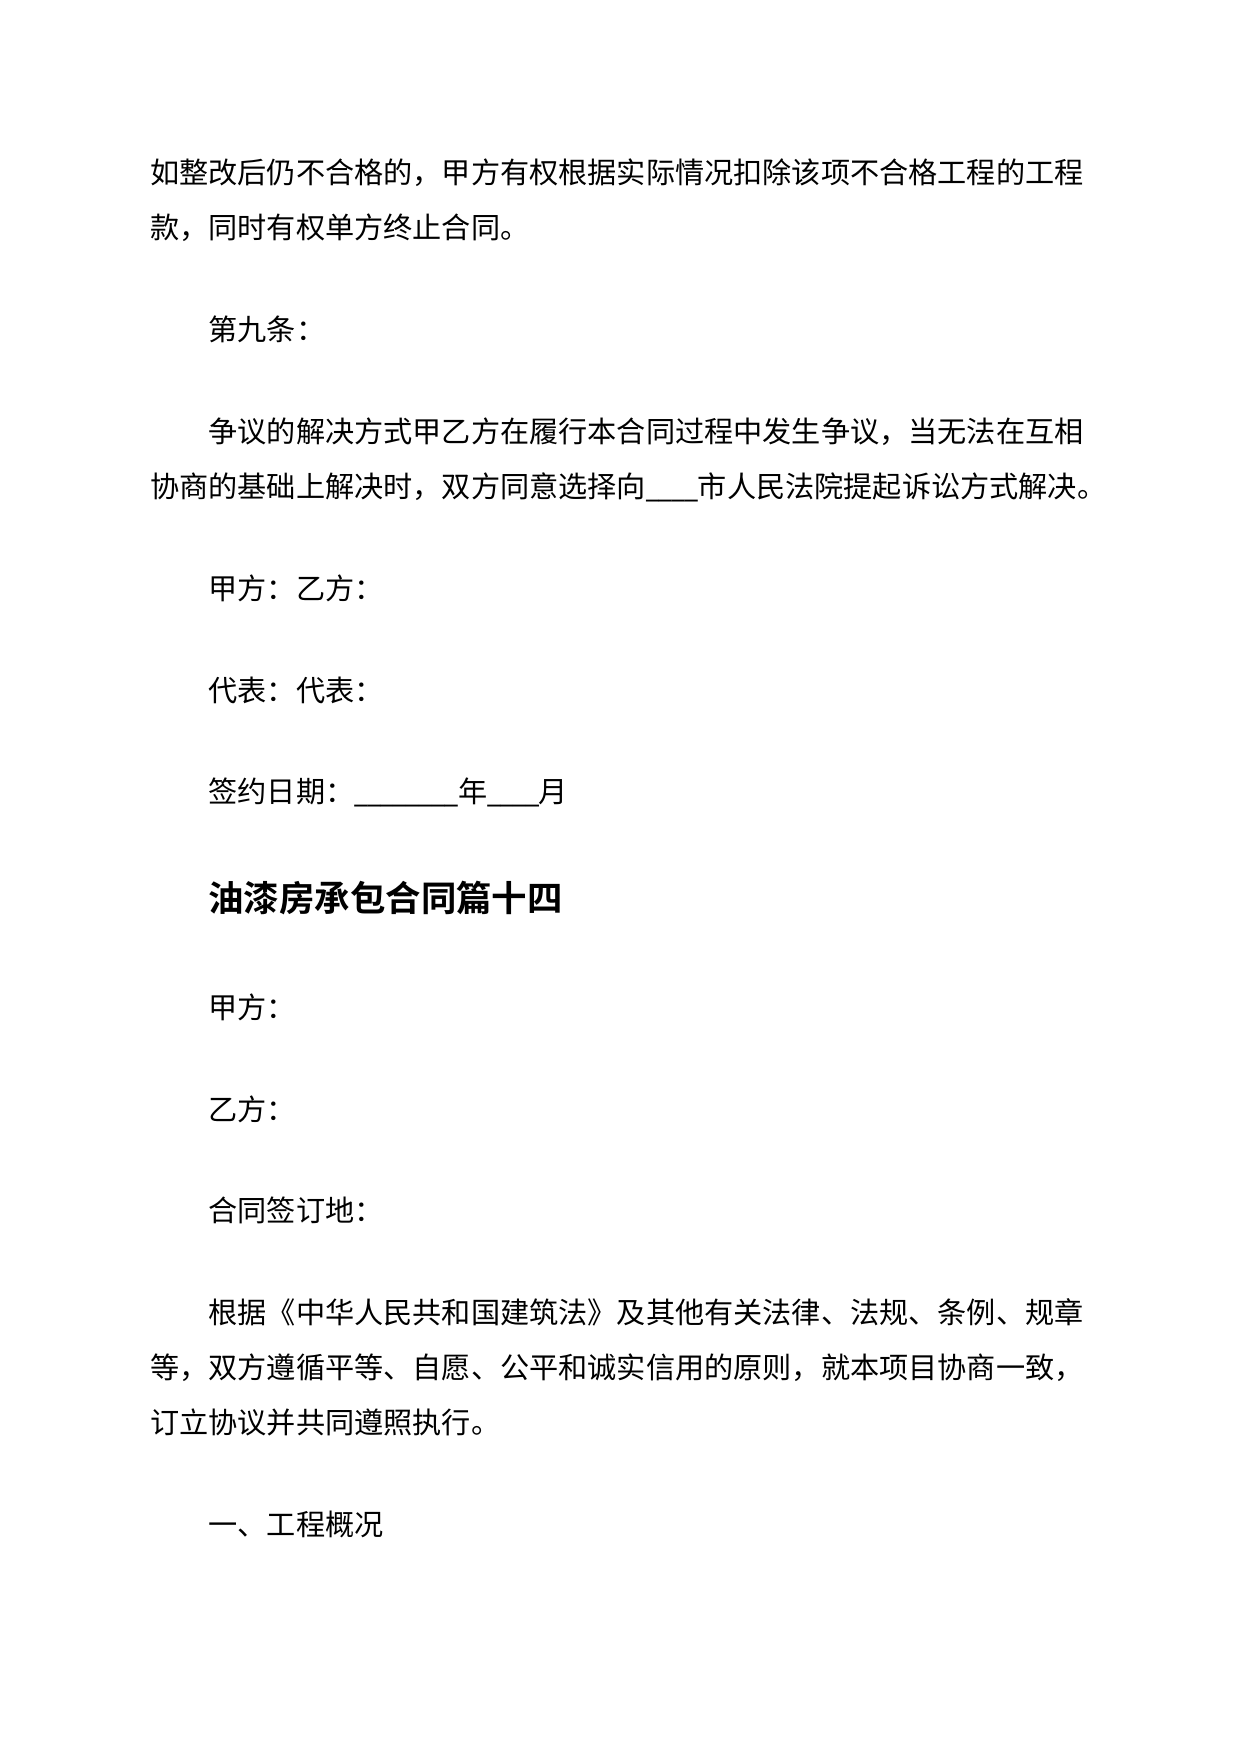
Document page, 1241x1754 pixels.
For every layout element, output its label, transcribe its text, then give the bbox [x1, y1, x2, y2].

text 根据《中华人民共和国建筑法》及其他有关法律、法规、条例、规章等，双方遵循平等、自愿、公平和诚实信用的原则，就本项目协商一致，订立协议并共同遵照执行。 [150, 1289, 1090, 1442]
text 甲方：乙方： [150, 565, 1090, 608]
text 争议的解决方式甲乙方在履行本合同过程中发生争议，当无法在互相协商的基础上解决时，双方同意选择向____市人民法院提起诉讼方式解决。 [150, 408, 1090, 506]
text 油漆房承包合同篇十四 [150, 871, 1090, 922]
text 代表：代表： [150, 667, 1090, 709]
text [150, 150, 1090, 247]
text 合同签订地： [150, 1188, 1090, 1230]
text 乙方： [150, 1086, 1090, 1128]
text 签约日期：________年____月 [150, 769, 1090, 811]
text 一、工程概况 [150, 1501, 1090, 1543]
text 甲方： [150, 984, 1090, 1027]
text 第九条： [150, 307, 1090, 349]
